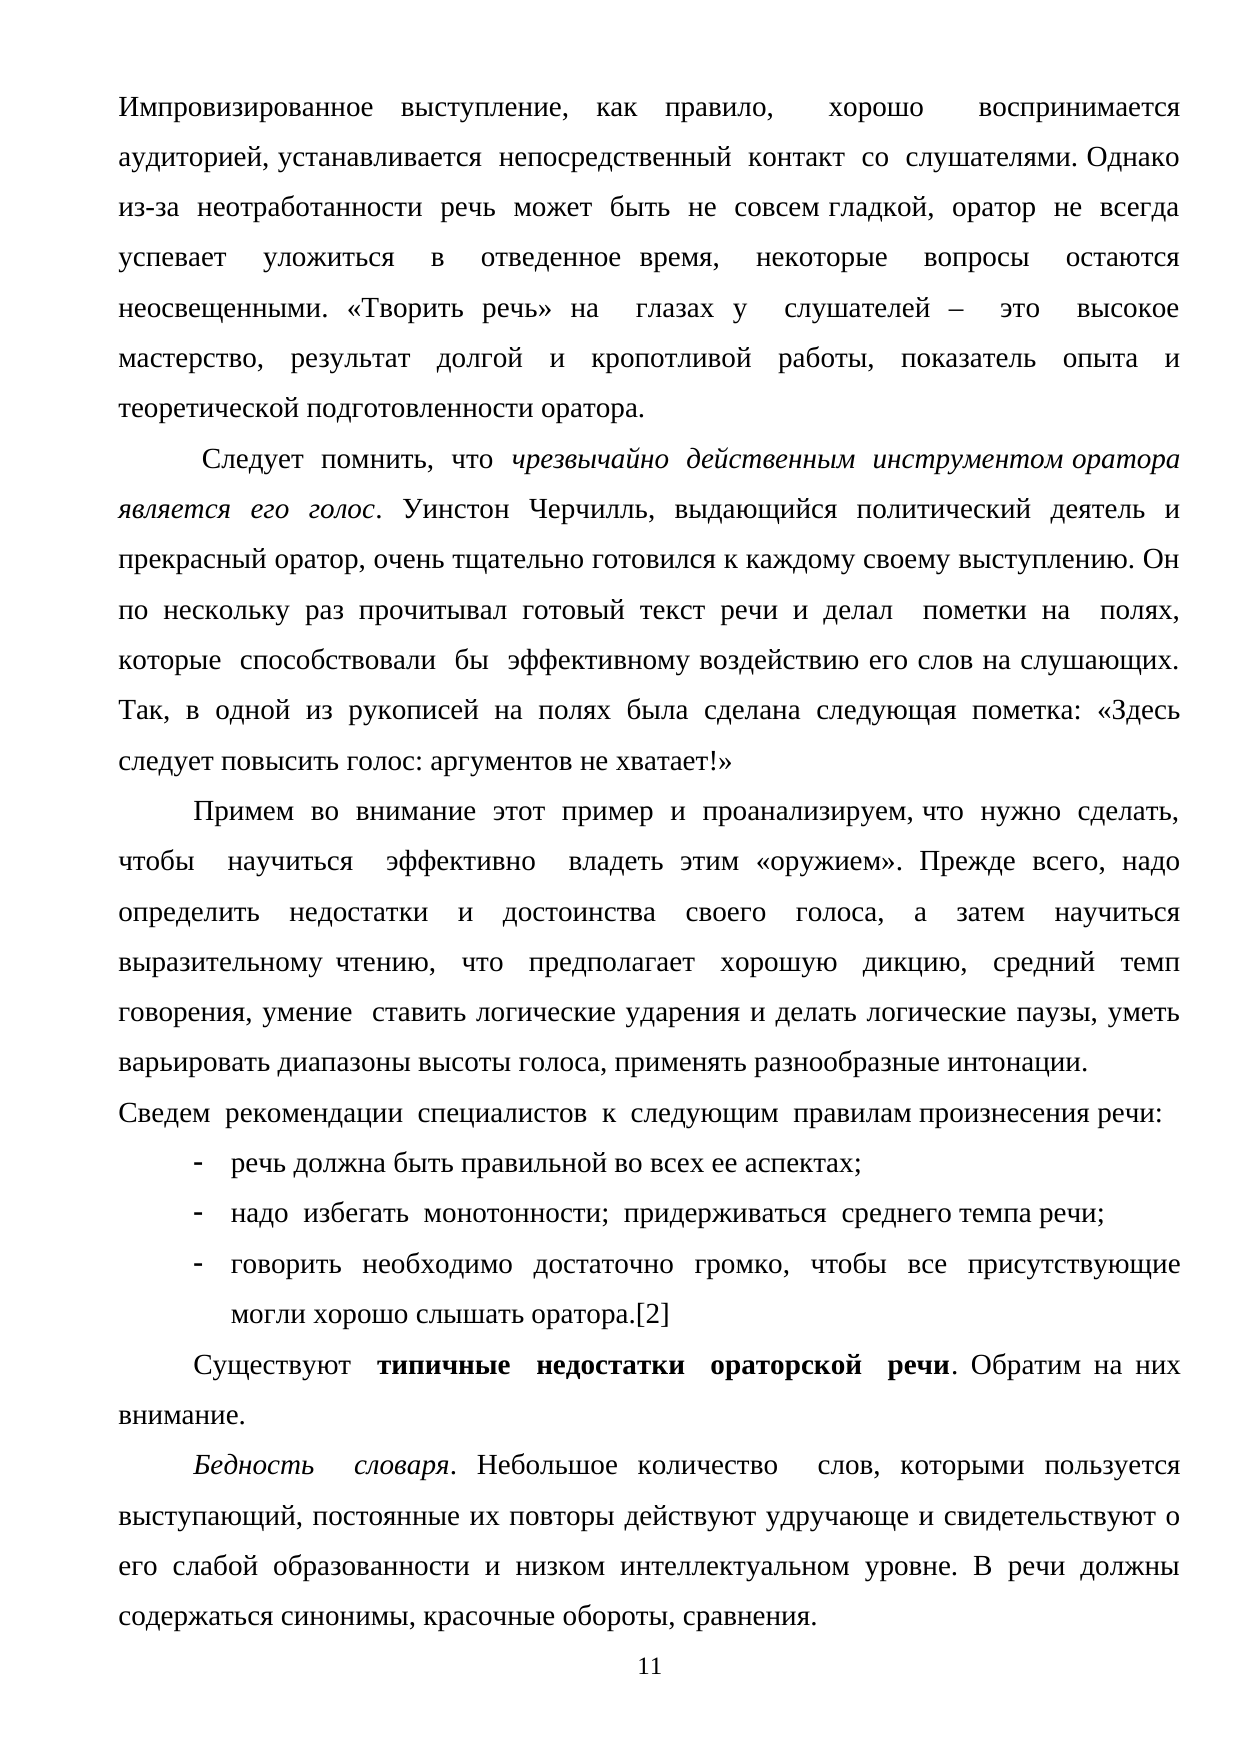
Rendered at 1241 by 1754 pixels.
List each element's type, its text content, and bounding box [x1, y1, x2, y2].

text Сведем рекомендации специалистов к следующим правилам произнесения речи: [118, 1095, 1181, 1128]
text Примем во внимание этот пример и проанализируем, что нужно сделать, чтобы научиться эффективно владеть этим «оружием». Прежде всего, надо определить недостатки и достоинства своего голоса, а затем научиться выразительному чтению, что предполагает хорошую дикцию, средний темп говорения, умение ставить логические ударения и делать логические паузы, уметь варьировать диапазоны высоты голоса, применять разнообразные интонации. [118, 793, 1181, 1078]
text Существуют типичные недостатки ораторской речи. Обратим на них внимание. [118, 1347, 1181, 1431]
text Следует помнить, что чрезвычайно действенным инструментом оратора является его голос. Уинстон Черчилль, выдающийся политический деятель и прекрасный оратор, очень тщательно готовился к каждому своему выступлению. Он по нескольку раз прочитывал готовый текст речи и делал пометки на полях, которые способствовали бы эффективному воздействию его слов на слушающих. Так, в одной из рукописей на полях была сделана следующая пометка: «Здесь следует повысить голос: аргументов не хватает!» [118, 441, 1181, 776]
text Бедность словаря. Небольшое количество слов, которыми пользуется выступающий, постоянные их повторы действуют удручающе и свидетельствуют о его слабой образованности и низком интеллектуальном уровне. В речи должны содержаться синонимы, красочные обороты, сравнения. [118, 1447, 1181, 1632]
list речь должна быть правильной во всех ее аспектах; [193, 1145, 1181, 1179]
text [118, 89, 1181, 424]
list говорить необходимо достаточно громко, чтобы все присутствующие могли хорошо слышать оратора.[2] [193, 1246, 1181, 1330]
list надо избегать монотонности; придерживаться среднего темпа речи; [193, 1196, 1181, 1229]
